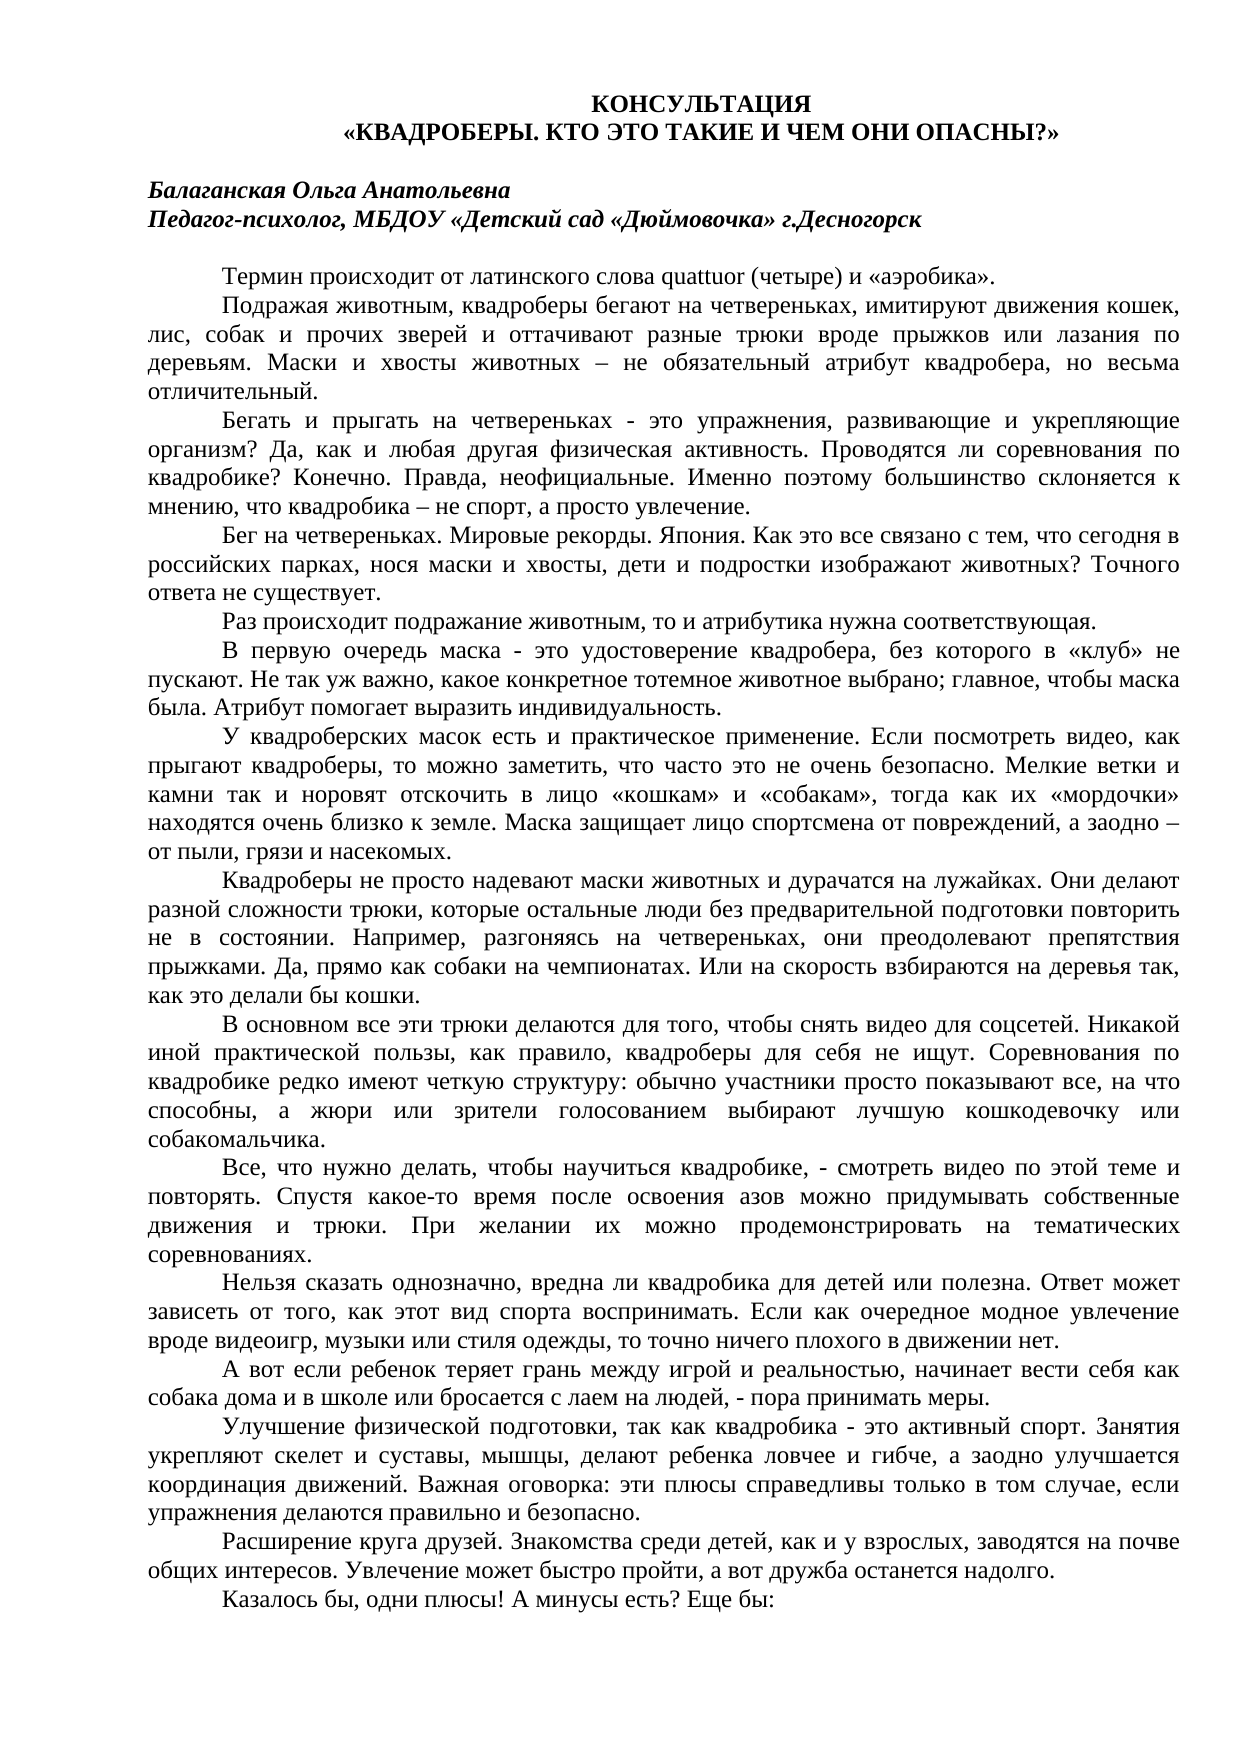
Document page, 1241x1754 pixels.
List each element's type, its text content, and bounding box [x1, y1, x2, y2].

text Подражая животным, квадроберы бегают на четвереньках, имитируют движения кошек, лис, собак и прочих зверей и оттачивают разные трюки вроде прыжков или лазания по деревьям. Маски и хвосты животных – не обязательный атрибут квадробера, но весьма отличительный. [148, 290, 1181, 405]
text Нельзя сказать однозначно, вредна ли квадробика для детей или полезна. Ответ может зависеть от того, как этот вид спорта воспринимать. Если как очередное модное увлечение вроде видеоигр, музыки или стиля одежды, то точно ничего плохого в движении нет. [148, 1267, 1181, 1354]
text А вот если ребенок теряет грань между игрой и реальностью, начинает вести себя как собака дома и в школе или бросается с лаем на людей, - пора принимать меры. [148, 1354, 1181, 1411]
text Балаганская Ольга Анатольевна [148, 175, 1181, 204]
text «КВАДРОБЕРЫ. КТО ЭТО ТАКИЕ И ЧЕМ ОНИ ОПАСНЫ?» [148, 117, 1181, 146]
text КОНСУЛЬТАЦИЯ [148, 89, 1181, 117]
text Казалось бы, одни плюсы! А минусы есть? Еще бы: [148, 1584, 1181, 1612]
text В основном все эти трюки делаются для того, чтобы снять видео для соцсетей. Никакой иной практической пользы, как правило, квадроберы для себя не ищут. Соревнования по квадробике редко имеют четкую структуру: обычно участники просто показывают все, на что способны, а жюри или зрители голосованием выбирают лучшую кошкодевочку или собакомальчика. [148, 1009, 1181, 1152]
text Квадроберы не просто надевают маски животных и дурачатся на лужайках. Они делают разной сложности трюки, которые остальные люди без предварительной подготовки повторить не в состоянии. Например, разгоняясь на четвереньках, они преодолевают препятствия прыжками. Да, прямо как собаки на чемпионатах. Или на скорость взбираются на деревья так, как это делали бы кошки. [148, 865, 1181, 1009]
text Термин происходит от латинского слова quattuor (четыре) и «аэробика». [148, 261, 1181, 290]
text Педагог-психолог, МБДОУ «Детский сад «Дюймовочка» г.Десногорск [148, 204, 1181, 232]
text Раз происходит подражание животным, то и атрибутика нужна соответствующая. [148, 606, 1181, 635]
text Расширение круга друзей. Знакомства среди детей, как и у взрослых, заводятся на почве общих интересов. Увлечение может быстро пройти, а вот дружба останется надолго. [148, 1526, 1181, 1584]
text Все, что нужно делать, чтобы научиться квадробике, - смотреть видео по этой теме и повторять. Спустя какое-то время после освоения азов можно придумывать собственные движения и трюки. При желании их можно продемонстрировать на тематических соревнованиях. [148, 1152, 1181, 1267]
text У квадроберских масок есть и практическое применение. Если посмотреть видео, как прыгают квадроберы, то можно заметить, что часто это не очень безопасно. Мелкие ветки и камни так и норовят отскочить в лицо «кошкам» и «собакам», тогда как их «мордочки» находятся очень близко к земле. Маска защищает лицо спортсмена от повреждений, а заодно – от пыли, грязи и насекомых. [148, 721, 1181, 865]
text Улучшение физической подготовки, так как квадробика - это активный спорт. Занятия укрепляют скелет и суставы, мышцы, делают ребенка ловчее и гибче, а заодно улучшается координация движений. Важная оговорка: эти плюсы справедливы только в том случае, если упражнения делаются правильно и безопасно. [148, 1411, 1181, 1526]
text Бег на четвереньках. Мировые рекорды. Япония. Как это все связано с тем, что сегодня в российских парках, нося маски и хвосты, дети и подростки изображают животных? Точного ответа не существует. [148, 520, 1181, 606]
text В первую очередь маска - это удостоверение квадробера, без которого в «клуб» не пускают. Не так уж важно, какое конкретное тотемное животное выбрано; главное, чтобы маска была. Атрибут помогает выразить индивидуальность. [148, 635, 1181, 721]
text Бегать и прыгать на четвереньках - это упражнения, развивающие и укрепляющие организм? Да, как и любая другая физическая активность. Проводятся ли соревнования по квадробике? Конечно. Правда, неофициальные. Именно поэтому большинство склоняется к мнению, что квадробика – не спорт, а просто увлечение. [148, 405, 1181, 520]
